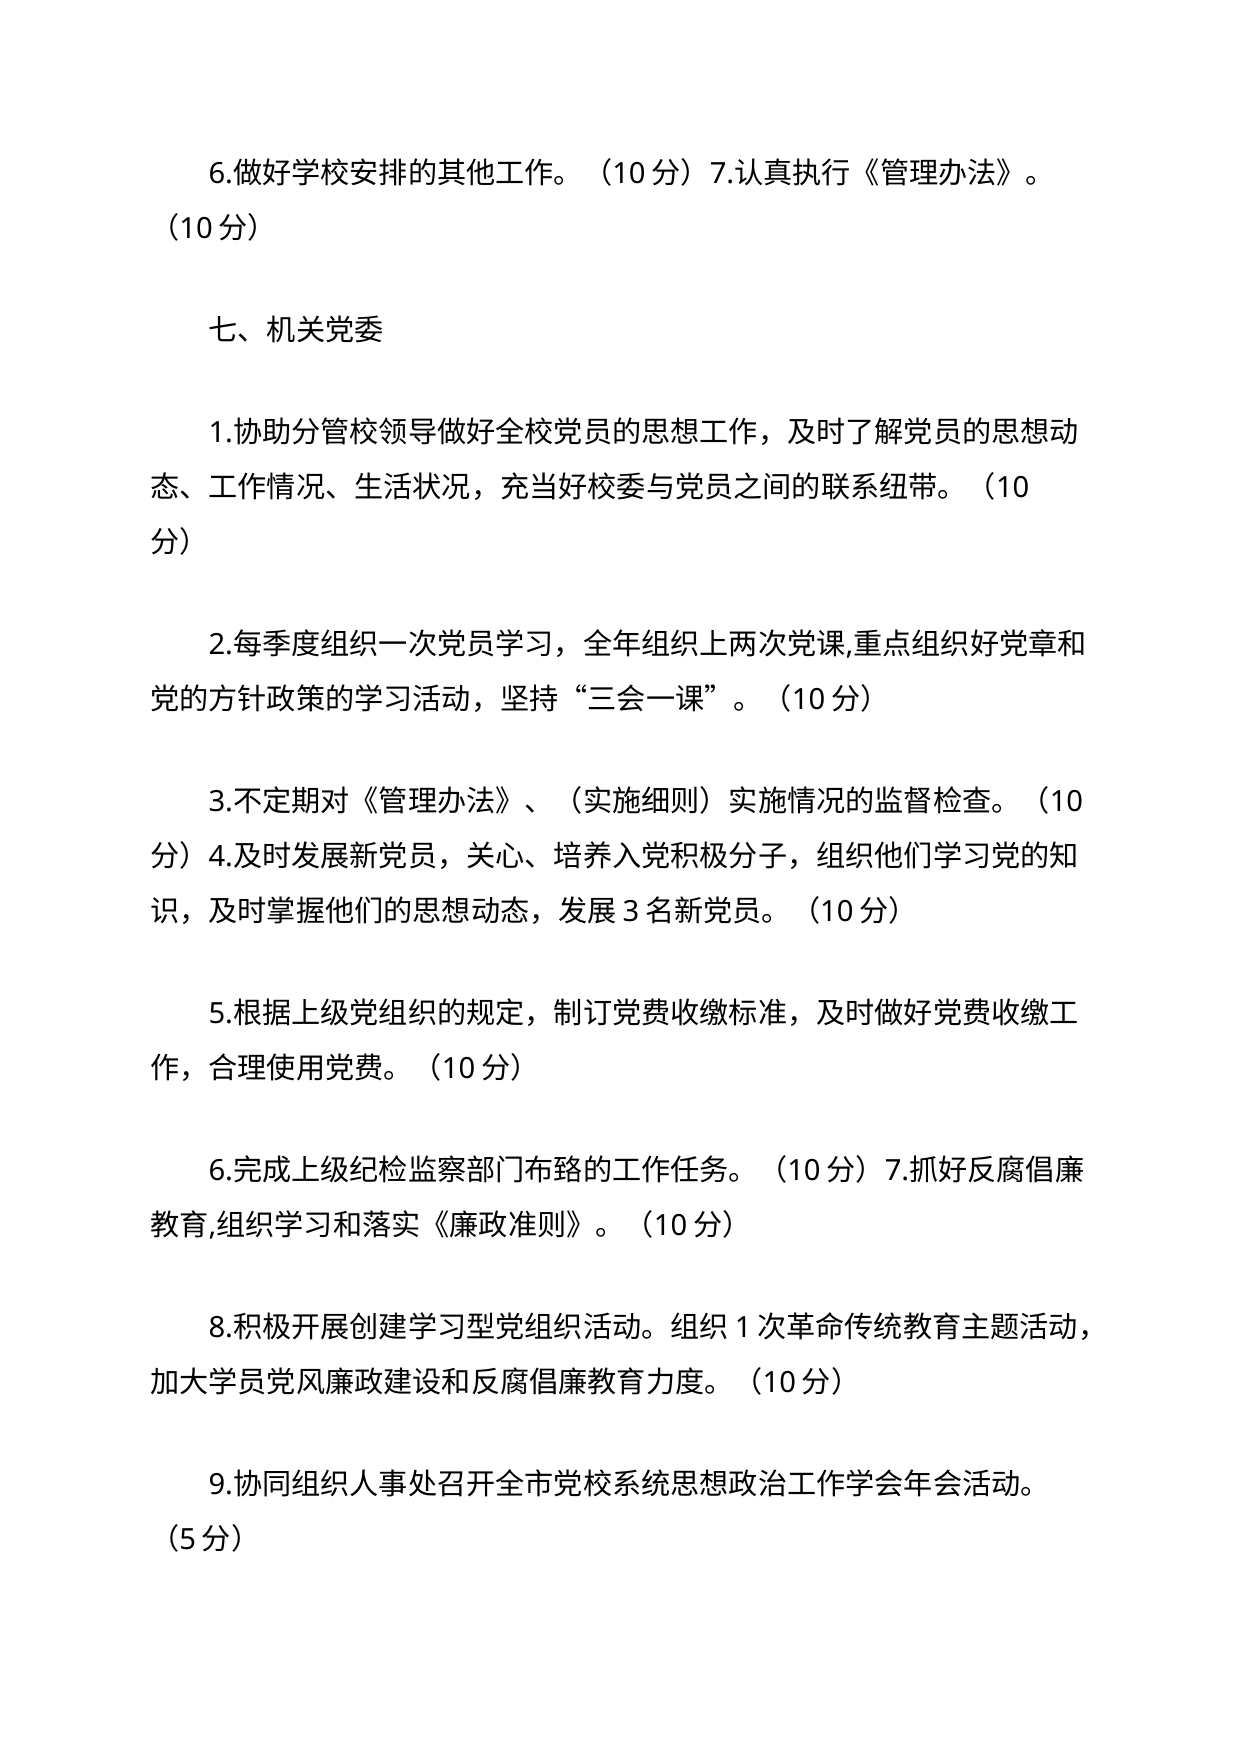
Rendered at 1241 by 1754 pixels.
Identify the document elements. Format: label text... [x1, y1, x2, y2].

text 3.不定期对《管理办法》、（实施细则）实施情况的监督检查。（10分）4.及时发展新党员，关心、培养入党积极分子，组织他们学习党的知识，及时掌握他们的思想动态，发展3名新党员。（10分） [150, 777, 1090, 930]
text 6.完成上级纪检监察部门布臵的工作任务。（10分）7.抓好反腐倡廉教育,组织学习和落实《廉政准则》。（10分） [150, 1146, 1090, 1244]
text 2.每季度组织一次党员学习，全年组织上两次党课,重点组织好党章和党的方针政策的学习活动，坚持“三会一课”。（10分） [150, 621, 1090, 718]
text 8.积极开展创建学习型党组织活动。组织1次革命传统教育主题活动，加大学员党风廉政建设和反腐倡廉教育力度。（10分） [150, 1303, 1090, 1401]
text 9.协同组织人事处召开全市党校系统思想政治工作学会年会活动。（5分） [150, 1460, 1090, 1558]
text 5.根据上级党组织的规定，制订党费收缴标准，及时做好党费收缴工作，合理使用党费。（10分） [150, 989, 1090, 1087]
text 6.做好学校安排的其他工作。（10分）7.认真执行《管理办法》。（10分） [150, 150, 1090, 247]
text 七、机关党委 [150, 307, 1090, 349]
text 1.协助分管校领导做好全校党员的思想工作，及时了解党员的思想动态、工作情况、生活状况，充当好校委与党员之间的联系纽带。（10分） [150, 409, 1090, 561]
